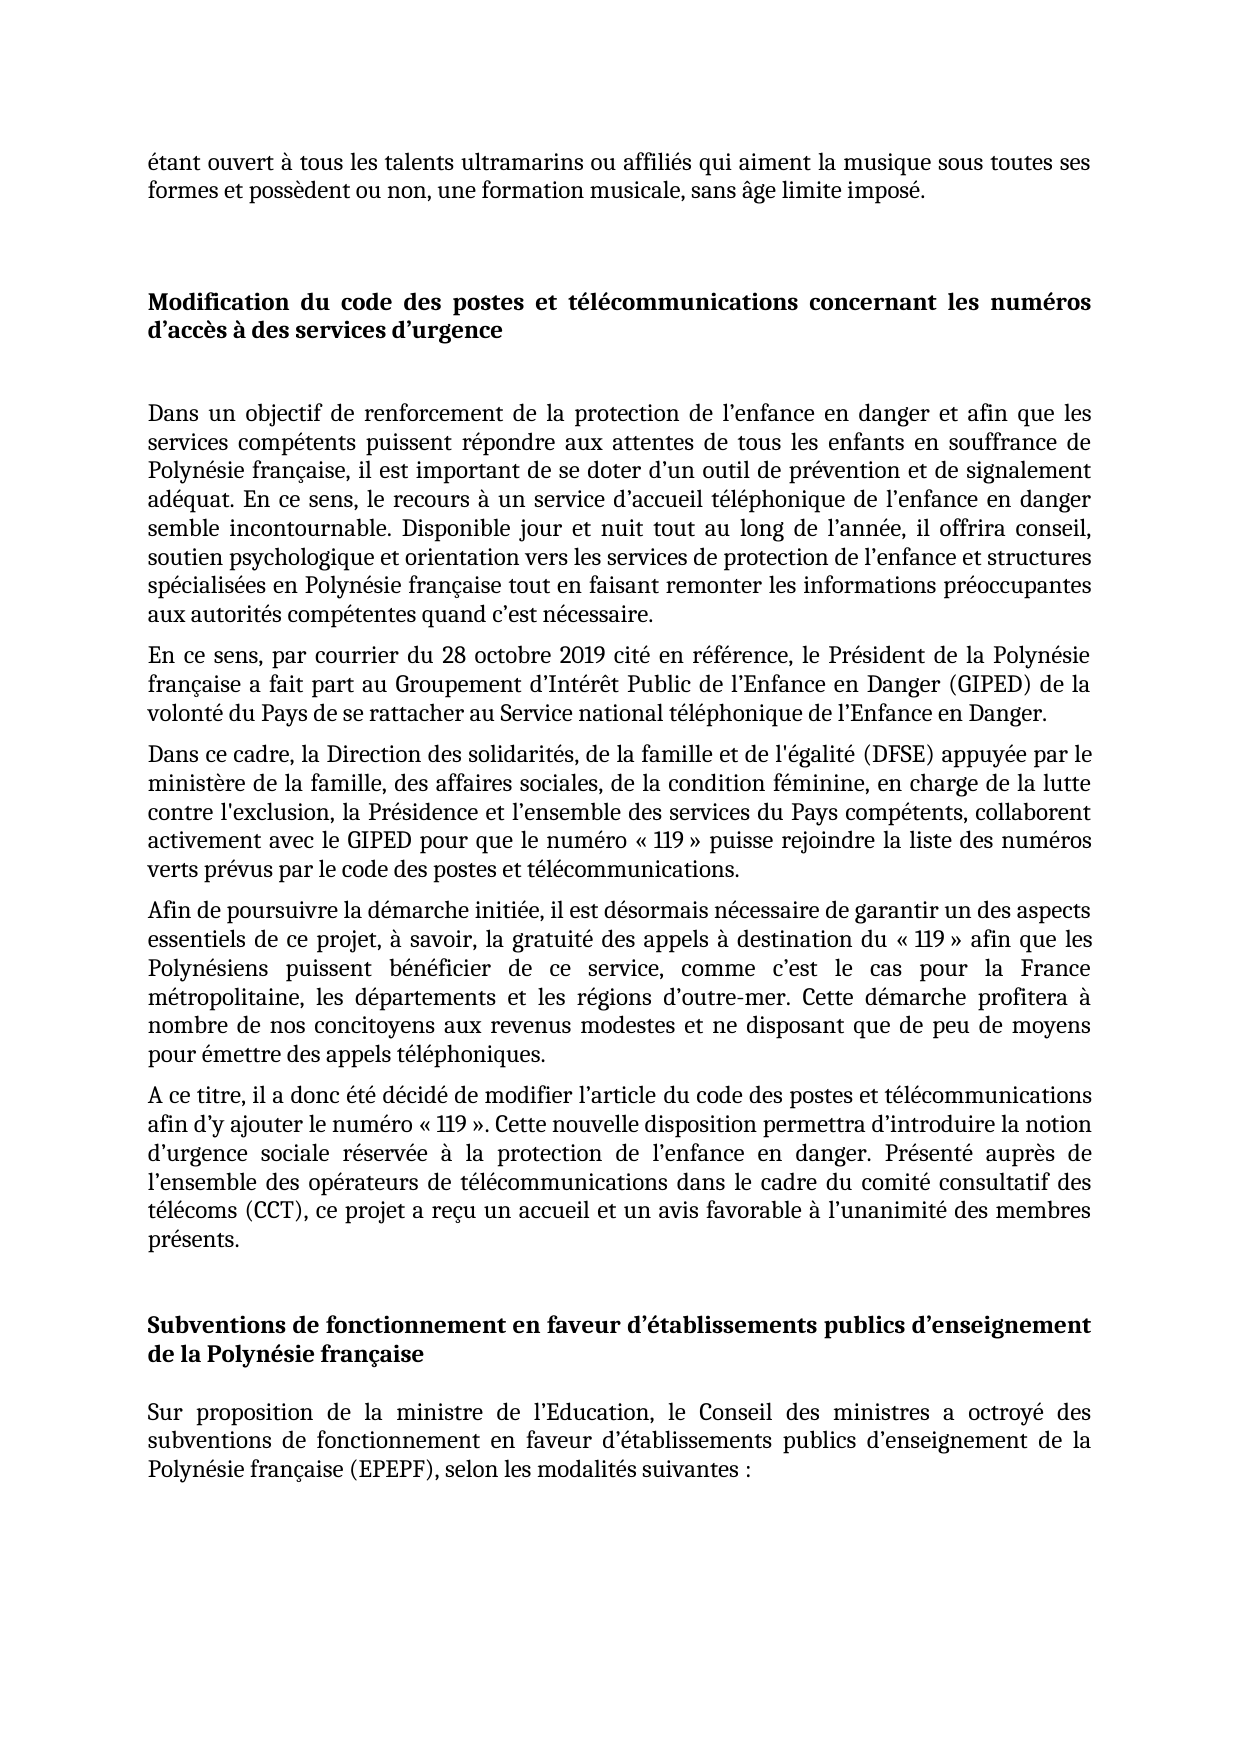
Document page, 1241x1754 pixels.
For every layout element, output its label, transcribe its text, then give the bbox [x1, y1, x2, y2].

text Modification du code des postes et télécommunications concernant les numéros d’accès à des services d’urgence [148, 288, 1093, 345]
text Sur proposition de la ministre de l’Education, le Conseil des ministres a octroyé des subventions de fonctionnement en faveur d’établissements publics d’enseignement de la Polynésie française (EPEPF), selon les modalités suivantes : [148, 1398, 1093, 1484]
text Dans un objectif de renforcement de la protection de l’enfance en danger et afin que les services compétents puissent répondre aux attentes de tous les enfants en souffrance de Polynésie française, il est important de se doter d’un outil de prévention et de signalement adéquat. En ce sens, le recours à un service d’accueil téléphonique de l’enfance en danger semble incontournable. Disponible jour et nuit tout au long de l’année, il offrira conseil, soutien psychologique et orientation vers les services de protection de l’enfance et structures spécialisées en Polynésie française tout en faisant remonter les informations préoccupantes aux autorités compétentes quand c’est nécessaire. [148, 399, 1093, 629]
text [148, 148, 1093, 205]
text A ce titre, il a donc été décidé de modifier l’article du code des postes et télécommunications afin d’y ajouter le numéro « 119 ». Cette nouvelle disposition permettra d’introduire la notion d’urgence sociale réservée à la protection de l’enfance en danger. Présenté auprès de l’ensemble des opérateurs de télécommunications dans le cadre du comité consultatif des télécoms (CCT), ce projet a reçu un accueil et un avis favorable à l’unanimité des membres présents. [148, 1081, 1093, 1254]
text Dans ce cadre, la Direction des solidarités, de la famille et de l'égalité (DFSE) appuyée par le ministère de la famille, des affaires sociales, de la condition féminine, en charge de la lutte contre l'exclusion, la Présidence et l’ensemble des services du Pays compétents, collaborent activement avec le GIPED pour que le numéro « 119 » puisse rejoindre la liste des numéros verts prévus par le code des postes et télécommunications. [148, 740, 1093, 884]
text Afin de poursuivre la démarche initiée, il est désormais nécessaire de garantir un des aspects essentiels de ce projet, à savoir, la gratuité des appels à destination du « 119 » afin que les Polynésiens puissent bénéficier de ce service, comme c’est le cas pour la France métropolitaine, les départements et les régions d’outre-mer. Cette démarche profitera à nombre de nos concitoyens aux revenus modestes et ne disposant que de peu de moyens pour émettre des appels téléphoniques. [148, 896, 1093, 1069]
text En ce sens, par courrier du 28 octobre 2019 cité en référence, le Président de la Polynésie française a fait part au Groupement d’Intérêt Public de l’Enfance en Danger (GIPED) de la volonté du Pays de se rattacher au Service national téléphonique de l’Enfance en Danger. [148, 641, 1093, 728]
text Subventions de fonctionnement en faveur d’établissements publics d’enseignement de la Polynésie française [148, 1311, 1093, 1369]
